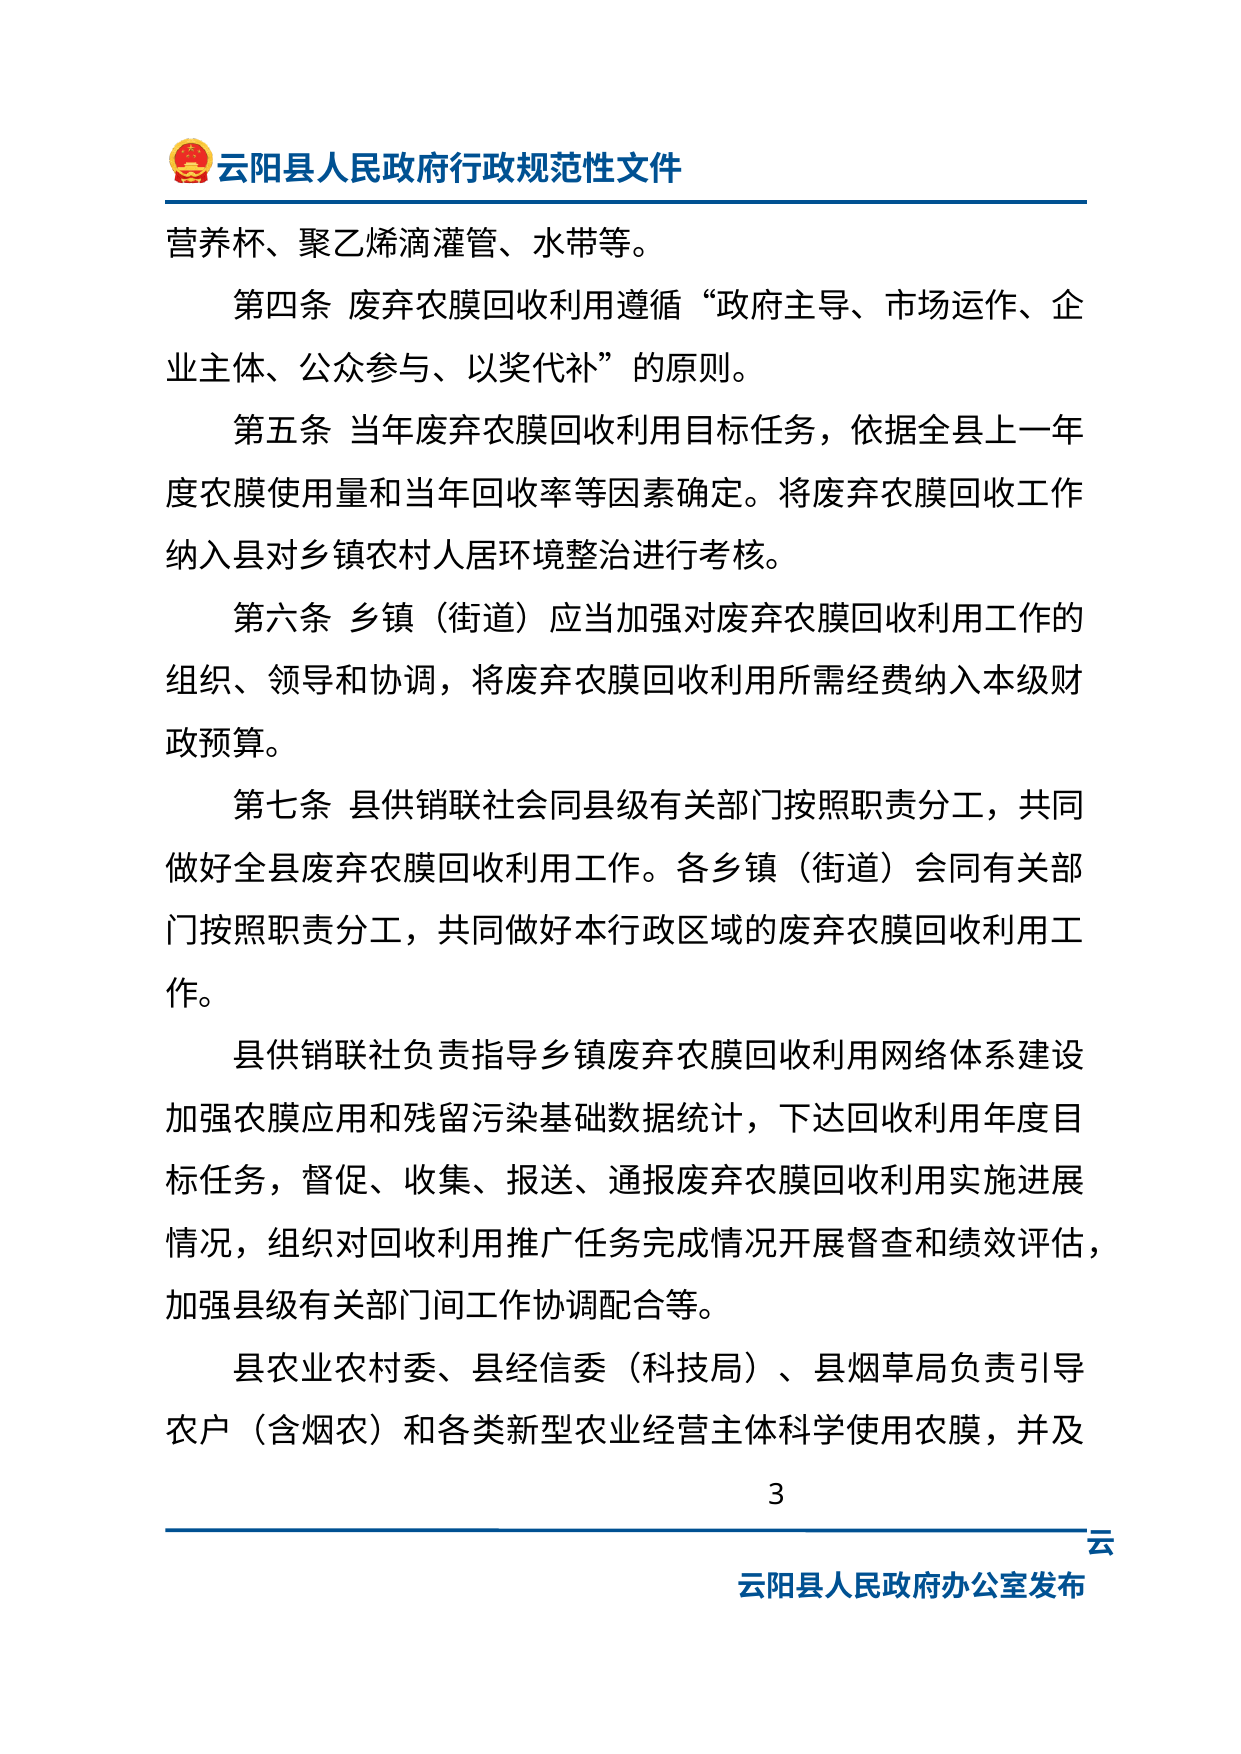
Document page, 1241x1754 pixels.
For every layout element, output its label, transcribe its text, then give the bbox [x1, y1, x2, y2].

text 第六条 乡镇（街道）应当加强对废弃农膜回收利用工作的组织、领导和协调，将废弃农膜回收利用所需经费纳入本级财政预算。 [165, 580, 1087, 767]
picture [165, 136, 217, 187]
text 第三条 废弃农膜是指废弃农用地膜（含烟草种植用膜）和农用棚膜，以及种子、肥料、饲料塑料包装袋，聚乙烯育秧盆、营养杯、聚乙烯滴灌管、水带等。 [165, 205, 1087, 267]
text 第五条 当年废弃农膜回收利用目标任务，依据全县上一年度农膜使用量和当年回收率等因素确定。将废弃农膜回收工作纳入县对乡镇农村人居环境整治进行考核。 [165, 392, 1087, 580]
text 县供销联社负责指导乡镇废弃农膜回收利用网络体系建设，加强农膜应用和残留污染基础数据统计，下达回收利用年度目标任务，督促、收集、报送、通报废弃农膜回收利用实施进展情况，组织对回收利用推广任务完成情况开展督查和绩效评估，加强县级有关部门间工作协调配合等。 [165, 1017, 1087, 1330]
text 县农业农村委、县经信委（科技局）、县烟草局负责引导农户（含烟农）和各类新型农业经营主体科学使用农膜，并及时捡拾交售所产生的废弃农膜，严禁随意弃置、掩埋或焚烧。 [165, 1330, 1087, 1455]
text 第七条 县供销联社会同县级有关部门按照职责分工，共同做好全县废弃农膜回收利用工作。各乡镇（街道）会同有关部门按照职责分工，共同做好本行政区域的废弃农膜回收利用工作。 [165, 767, 1087, 1017]
text 第四条 废弃农膜回收利用遵循“政府主导、市场运作、企业主体、公众参与、以奖代补”的原则。 [165, 267, 1087, 392]
